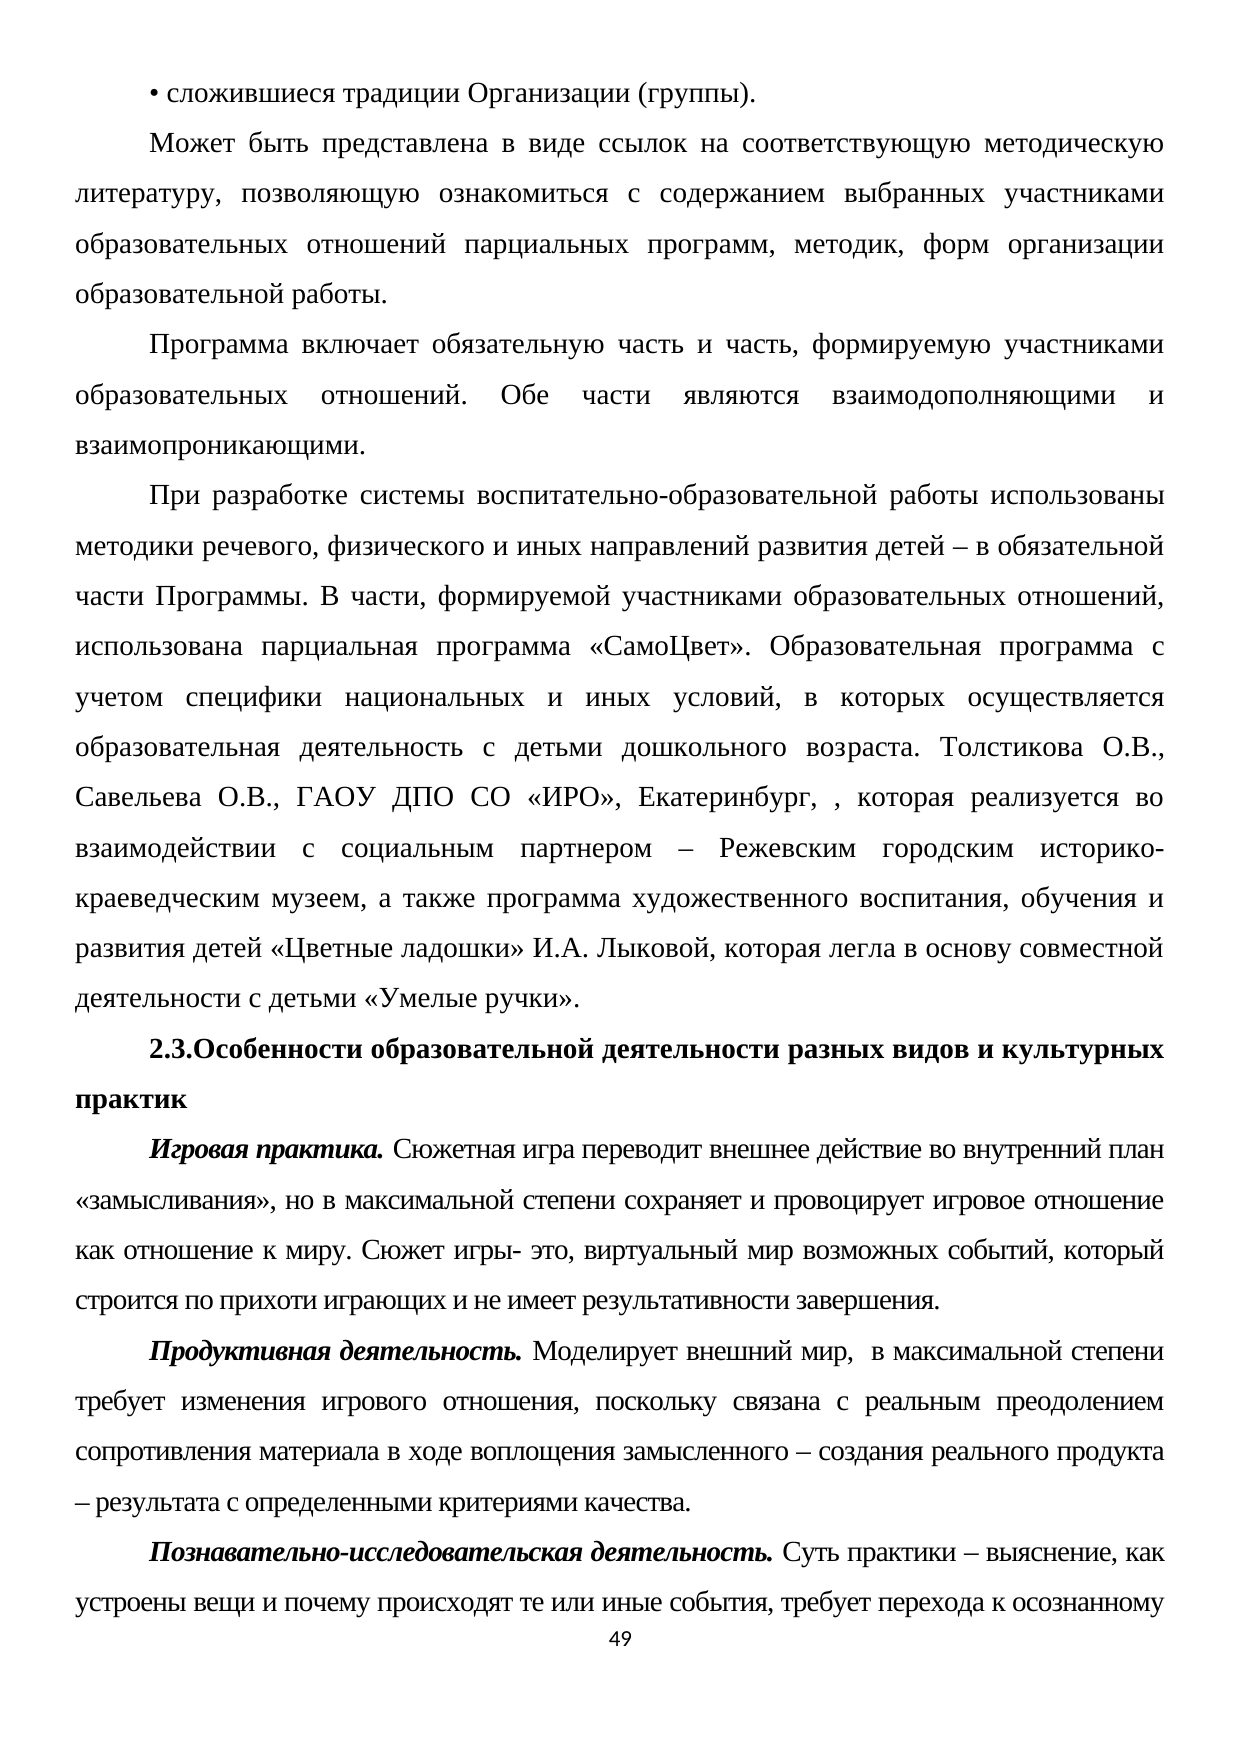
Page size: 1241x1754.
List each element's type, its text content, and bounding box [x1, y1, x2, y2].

text Продуктивная деятельность. Моделирует внешний мир, в максимальной степени требует изменения игрового отношения, поскольку связана с реальным преодолением сопротивления материала в ходе воплощения замысленного – создания реального продукта – результата с определенными критериями качества. [75, 1333, 1165, 1517]
text • сложившиеся традиции Организации (группы). [75, 75, 1165, 108]
text Игровая практика. Сюжетная игра переводит внешнее действие во внутренний план «замысливания», но в максимальной степени сохраняет и провоцирует игровое отношение как отношение к миру. Сюжет игры- это, виртуальный мир возможных событий, который строится по прихоти играющих и не имеет результативности завершения. [75, 1132, 1165, 1316]
text При разработке системы воспитательно-образовательной работы использованы методики речевого, физического и иных направлений развития детей – в обязательной части Программы. В части, формируемой участниками образовательных отношений, использована парциальная программа «СамоЦвет». Образовательная программа с учетом специфики национальных и иных условий, в которых осуществляется образовательная деятельность с детьми дошкольного возраста. Толстикова О.В., Савельева О.В., ГАОУ ДПО СО «ИРО», Екатеринбург, , которая реализуется во взаимодействии с социальным партнером – Режевским городским историко-краеведческим музеем, а также программа художественного воспитания, обучения и развития детей «Цветные ладошки» И.А. Лыковой, которая легла в основу совместной деятельности с детьми «Умелые ручки». [75, 477, 1165, 1014]
text Может быть представлена в виде ссылок на соответствующую методическую литературу, позволяющую ознакомиться с содержанием выбранных участниками образовательных отношений парциальных программ, методик, форм организации образовательной работы. [75, 125, 1165, 310]
text 2.3.Особенности образовательной деятельности разных видов и культурных практик [75, 1031, 1165, 1115]
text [75, 1534, 1165, 1618]
text Программа включает обязательную часть и часть, формируемую участниками образовательных отношений. Обе части являются взаимодополняющими и взаимопроникающими. [75, 327, 1165, 461]
